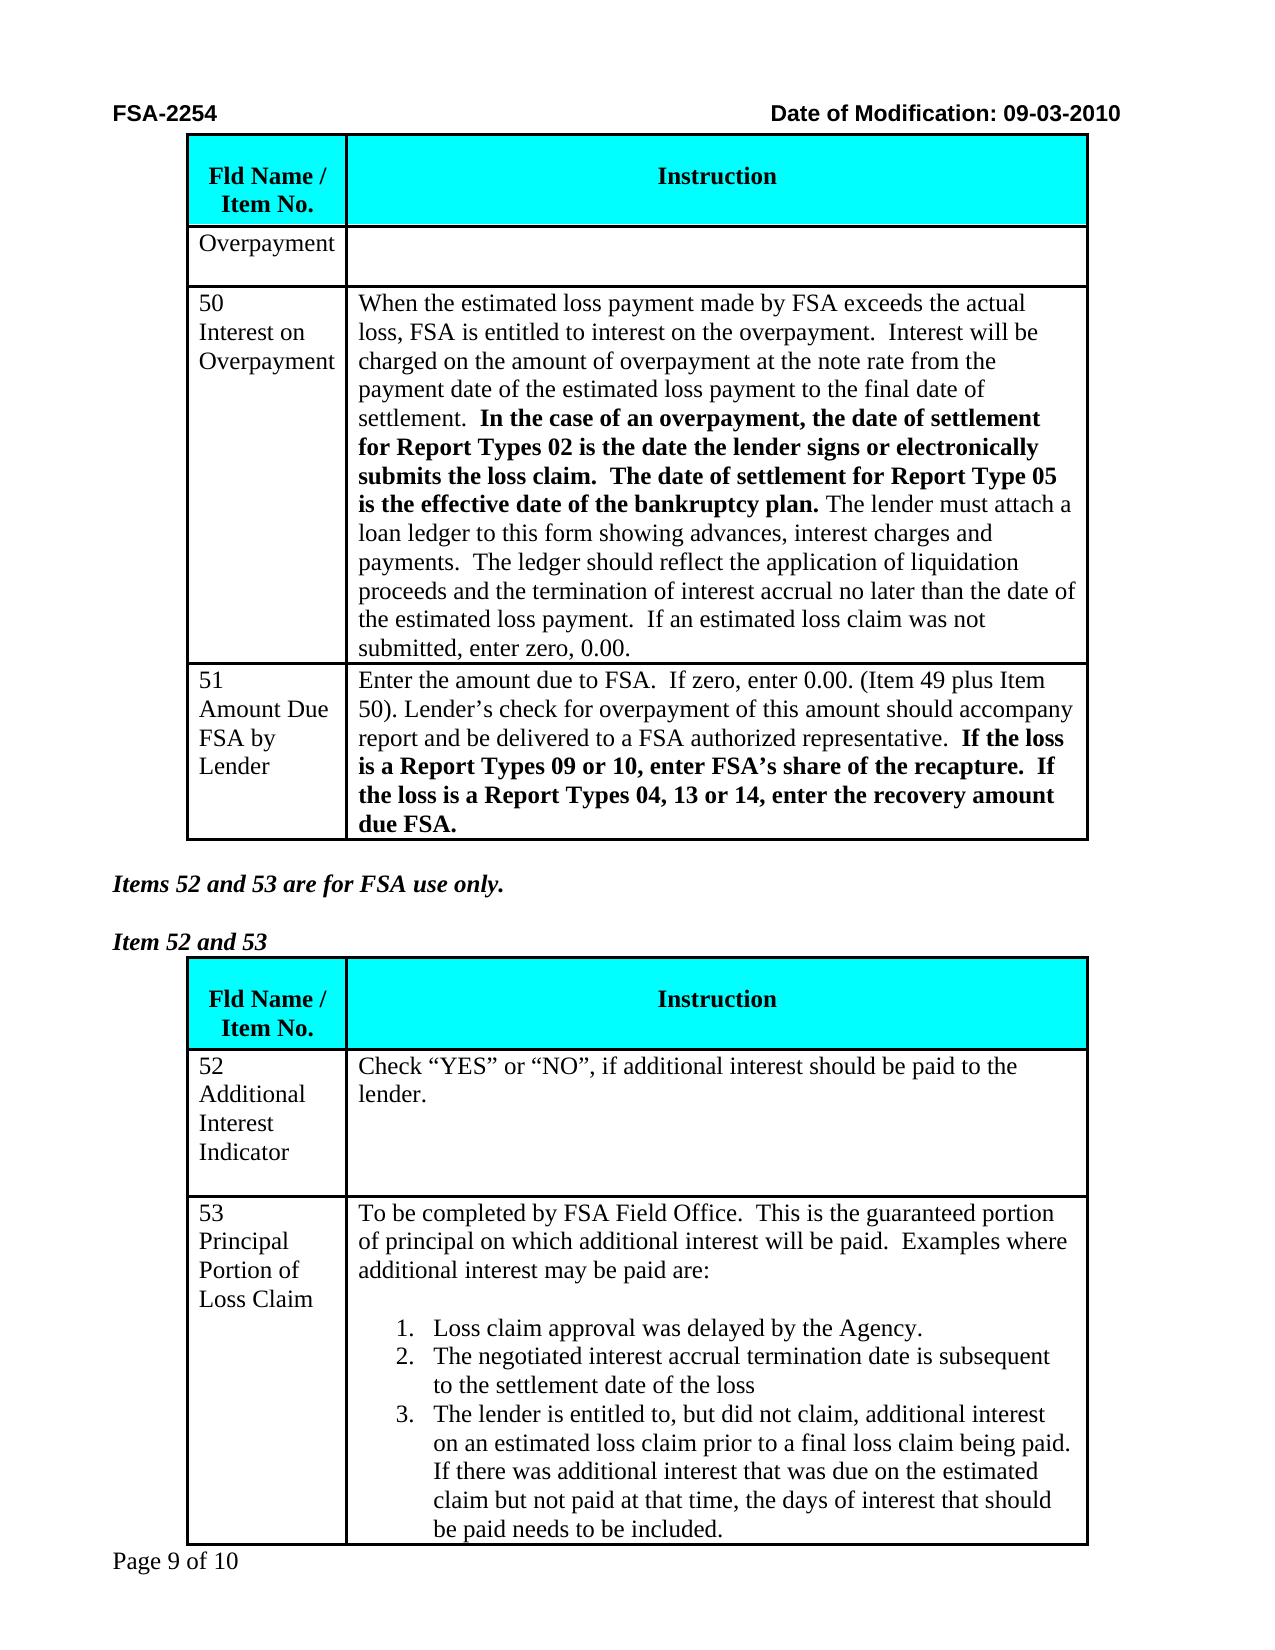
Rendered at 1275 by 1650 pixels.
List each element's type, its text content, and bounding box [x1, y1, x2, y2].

table_cell Check “YES” or “NO”, if additional interest should be paid to the lender. [348, 1051, 1086, 1194]
table_header Fld Name / Item No. [189, 959, 345, 1048]
table_cell To be completed by FSA Field Office. This is the guaranteed portion of principal on which additional interest will be paid. Examples where additional interest may be paid are: Loss claim approval was delayed by the Agency. The negotiated interest accrual termination date is subsequent to the settlement date of the loss The lender is entitled to, but did not claim, additional interest on an estimated loss claim prior to a final loss claim being paid. If there was additional interest that was due on the estimated claim but not paid at that time, the days of interest that should be paid needs to be included. [348, 1198, 1086, 1543]
table_header Fld Name / Item No. [189, 136, 345, 224]
table_cell 53 Principal Portion of Loss Claim [189, 1198, 345, 1543]
table_cell Enter the amount due to FSA. If zero, enter 0.00. (Item 49 plus Item 50). Lender’s check for overpayment of this amount should accompany report and be delivered to a FSA authorized representative. If the loss is a Report Types 09 or 10, enter FSA’s share of the recapture. If the loss is a Report Types 04, 13 or 14, enter the recovery amount due FSA. [348, 665, 1086, 838]
table_cell 51 Amount Due FSA by Lender [189, 665, 345, 838]
table_cell 50 Interest on Overpayment [189, 288, 345, 662]
table_cell When the estimated loss payment made by FSA exceeds the actual loss, FSA is entitled to interest on the overpayment. Interest will be charged on the amount of overpayment at the note rate from the payment date of the estimated loss payment to the final date of settlement. In the case of an overpayment, the date of settlement for Report Types 02 is the date the lender signs or electronically submits the loss claim. The date of settlement for Report Type 05 is the effective date of the bankruptcy plan. The lender must attach a loan ledger to this form showing advances, interest charges and payments. The ledger should reflect the application of liquidation proceeds and the termination of interest accrual no later than the date of the estimated loss payment. If an estimated loss claim was not submitted, enter zero, 0.00. [348, 288, 1086, 662]
table_cell 52 Additional Interest Indicator [189, 1051, 345, 1194]
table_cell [348, 228, 1086, 285]
text Item 52 and 53 [112, 927, 1162, 956]
table_cell 49 Amount of Overpayment [189, 228, 345, 285]
text Items 52 and 53 are for FSA use only. [112, 869, 1162, 898]
table_header Instruction [348, 959, 1086, 1048]
table_header Instruction [348, 136, 1086, 224]
